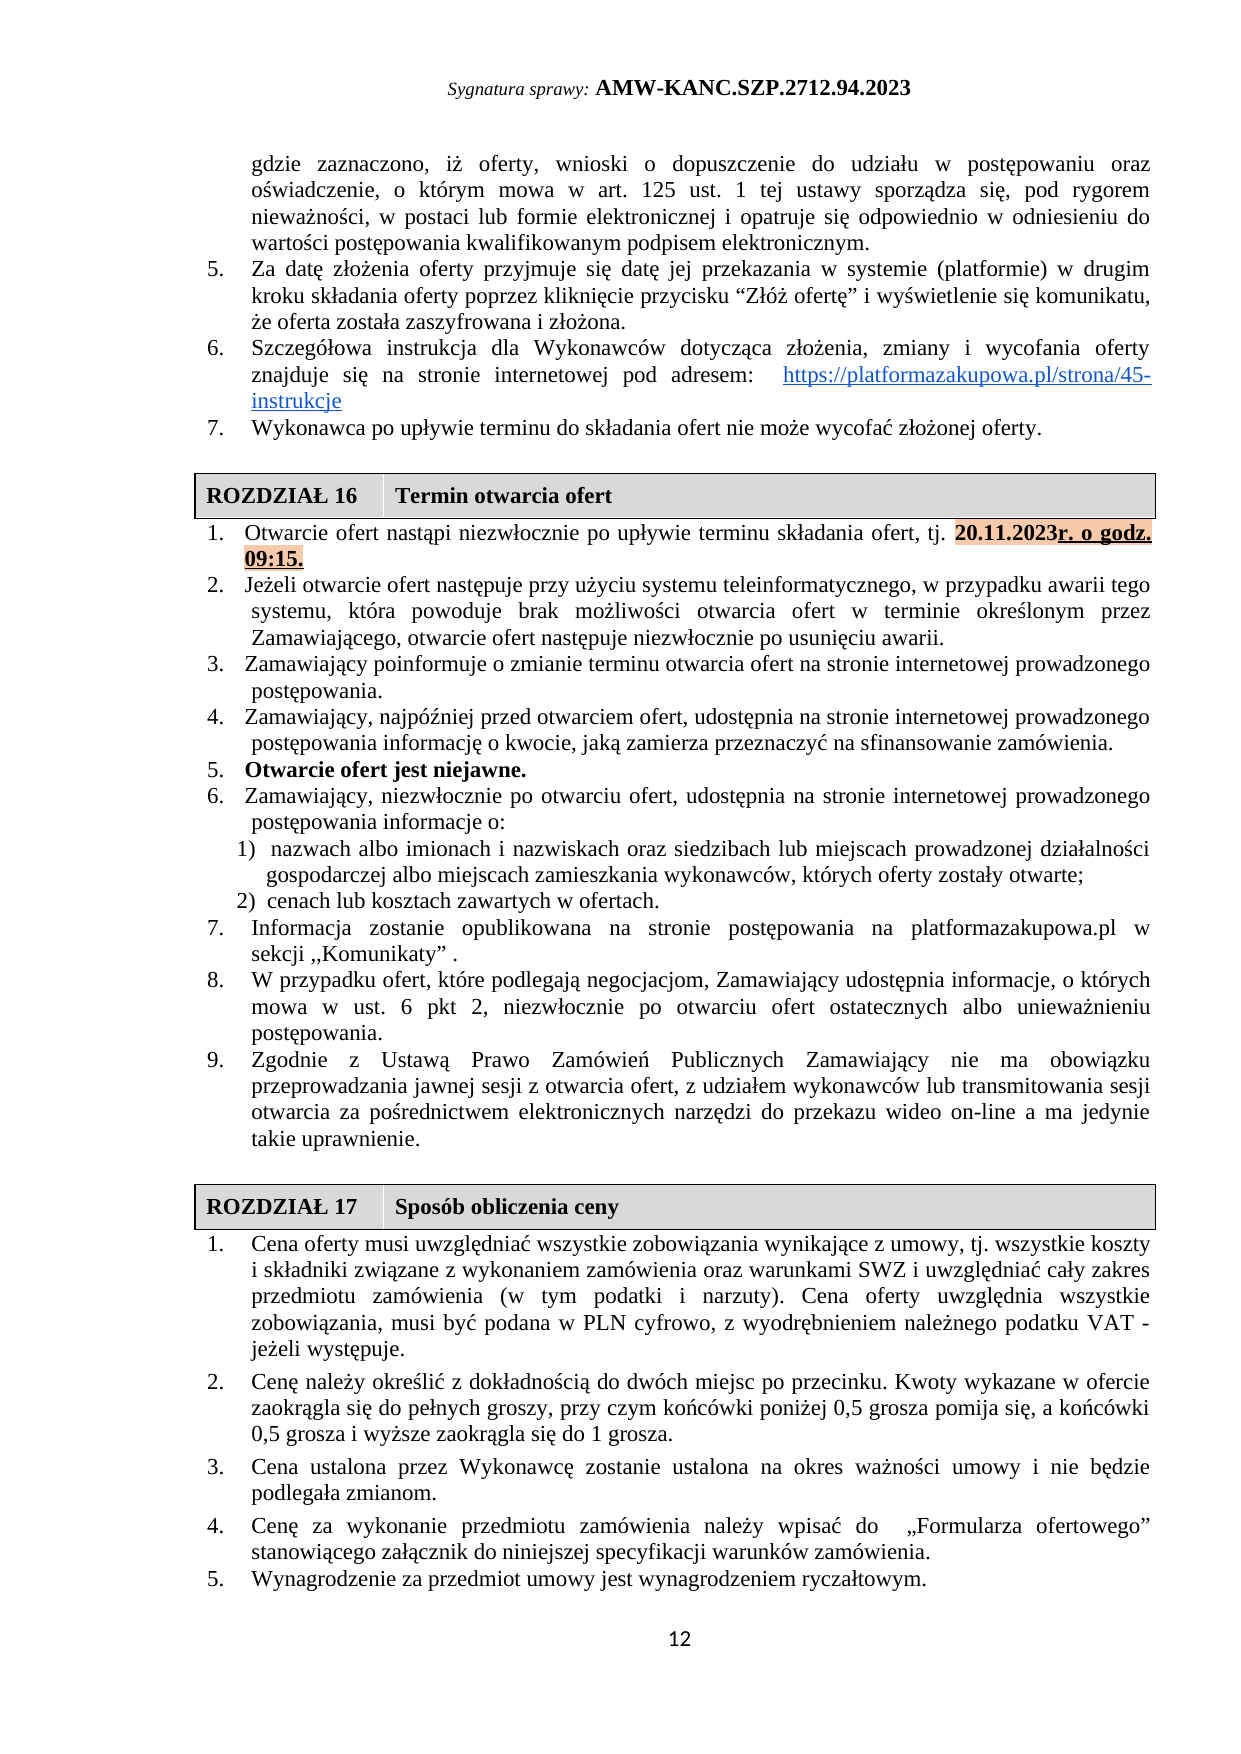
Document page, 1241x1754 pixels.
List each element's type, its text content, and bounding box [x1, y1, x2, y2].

list Otwarcie ofert jest niejawne. [207, 756, 1152, 782]
list Cenę należy określić z dokładnością do dwóch miejsc po przecinku. Kwoty wykazane w ofercie zaokrągla się do pełnych groszy, przy czym końcówki poniżej 0,5 grosza pomija się, a końcówki 0,5 grosza i wyższe zaokrągla się do 1 grosza. [207, 1368, 1152, 1447]
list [207, 150, 1152, 255]
list Za datę złożenia oferty przyjmuje się datę jej przekazania w systemie (platformie) w drugim kroku składania oferty poprzez kliknięcie przycisku “Złóż ofertę” i wyświetlenie się komunikatu, że oferta została zaszyfrowana i złożona. [207, 255, 1152, 334]
table_header ROZDZIAŁ 16 [196, 474, 383, 517]
list Wykonawca po upływie terminu do składania ofert nie może wycofać złożonej oferty. [207, 413, 1152, 440]
list Zgodnie z Ustawą Prawo Zamówień Publicznych Zamawiający nie ma obowiązku przeprowadzania jawnej sesji z otwarcia ofert, z udziałem wykonawców lub transmitowania sesji otwarcia za pośrednictwem elektronicznych narzędzi do przekazu wideo on-line a ma jedynie takie uprawnienie. [207, 1046, 1152, 1151]
text 2) cenach lub kosztach zawartych w ofertach. [236, 887, 1152, 914]
list Zamawiający, najpóźniej przed otwarciem ofert, udostępnia na stronie internetowej prowadzonego postępowania informację o kwocie, jaką zamierza przeznaczyć na sfinansowanie zamówienia. [207, 703, 1152, 756]
text 1) nazwach albo imionach i nazwiskach oraz siedzibach lub miejscach prowadzonej działalności gospodarczej albo miejscach zamieszkania wykonawców, których oferty zostały otwarte; [236, 835, 1152, 887]
list Zamawiający, niezwłocznie po otwarciu ofert, udostępnia na stronie internetowej prowadzonego postępowania informacje o: [207, 782, 1152, 835]
table_header ROZDZIAŁ 17 [196, 1185, 383, 1229]
table_header Sposób obliczenia ceny [384, 1185, 1155, 1229]
list Wynagrodzenie za przedmiot umowy jest wynagrodzeniem ryczałtowym. [207, 1565, 1152, 1591]
list Szczegółowa instrukcja dla Wykonawców dotycząca złożenia, zmiany i wycofania oferty znajduje się na stronie internetowej pod adresem: https://platformazakupowa.pl/strona/45-instrukcje [207, 334, 1152, 413]
list Cena ustalona przez Wykonawcę zostanie ustalona na okres ważności umowy i nie będzie podlegała zmianom. [207, 1453, 1152, 1506]
list W przypadku ofert, które podlegają negocjacjom, Zamawiający udostępnia informacje, o których mowa w ust. 6 pkt 2, niezwłocznie po otwarciu ofert ostatecznych albo unieważnieniu postępowania. [207, 967, 1152, 1046]
list Cena oferty musi uwzględniać wszystkie zobowiązania wynikające z umowy, tj. wszystkie koszty i składniki związane z wykonaniem zamówienia oraz warunkami SWZ i uwzględniać cały zakres przedmiotu zamówienia (w tym podatki i narzuty). Cena oferty uwzględnia wszystkie zobowiązania, musi być podana w PLN cyfrowo, z wyodrębnieniem należnego podatku VAT - jeżeli występuje. [207, 1230, 1152, 1361]
table_header Termin otwarcia ofert [384, 474, 1155, 517]
list Cenę za wykonanie przedmiotu zamówienia należy wpisać do „Formularza ofertowego” stanowiącego załącznik do niniejszej specyfikacji warunków zamówienia. [207, 1512, 1152, 1565]
list Informacja zostanie opublikowana na stronie postępowania na platformazakupowa.pl w sekcji ,,Komunikaty” . [207, 914, 1152, 967]
list Zamawiający poinformuje o zmianie terminu otwarcia ofert na stronie internetowej prowadzonego postępowania. [207, 650, 1152, 703]
list Otwarcie ofert nastąpi niezwłocznie po upływie terminu składania ofert, tj. 20.11.2023r. o godz. 09:15. [207, 519, 1152, 571]
list Jeżeli otwarcie ofert następuje przy użyciu systemu teleinformatycznego, w przypadku awarii tego systemu, która powoduje brak możliwości otwarcia ofert w terminie określonym przez Zamawiającego, otwarcie ofert następuje niezwłocznie po usunięciu awarii. [207, 571, 1152, 650]
